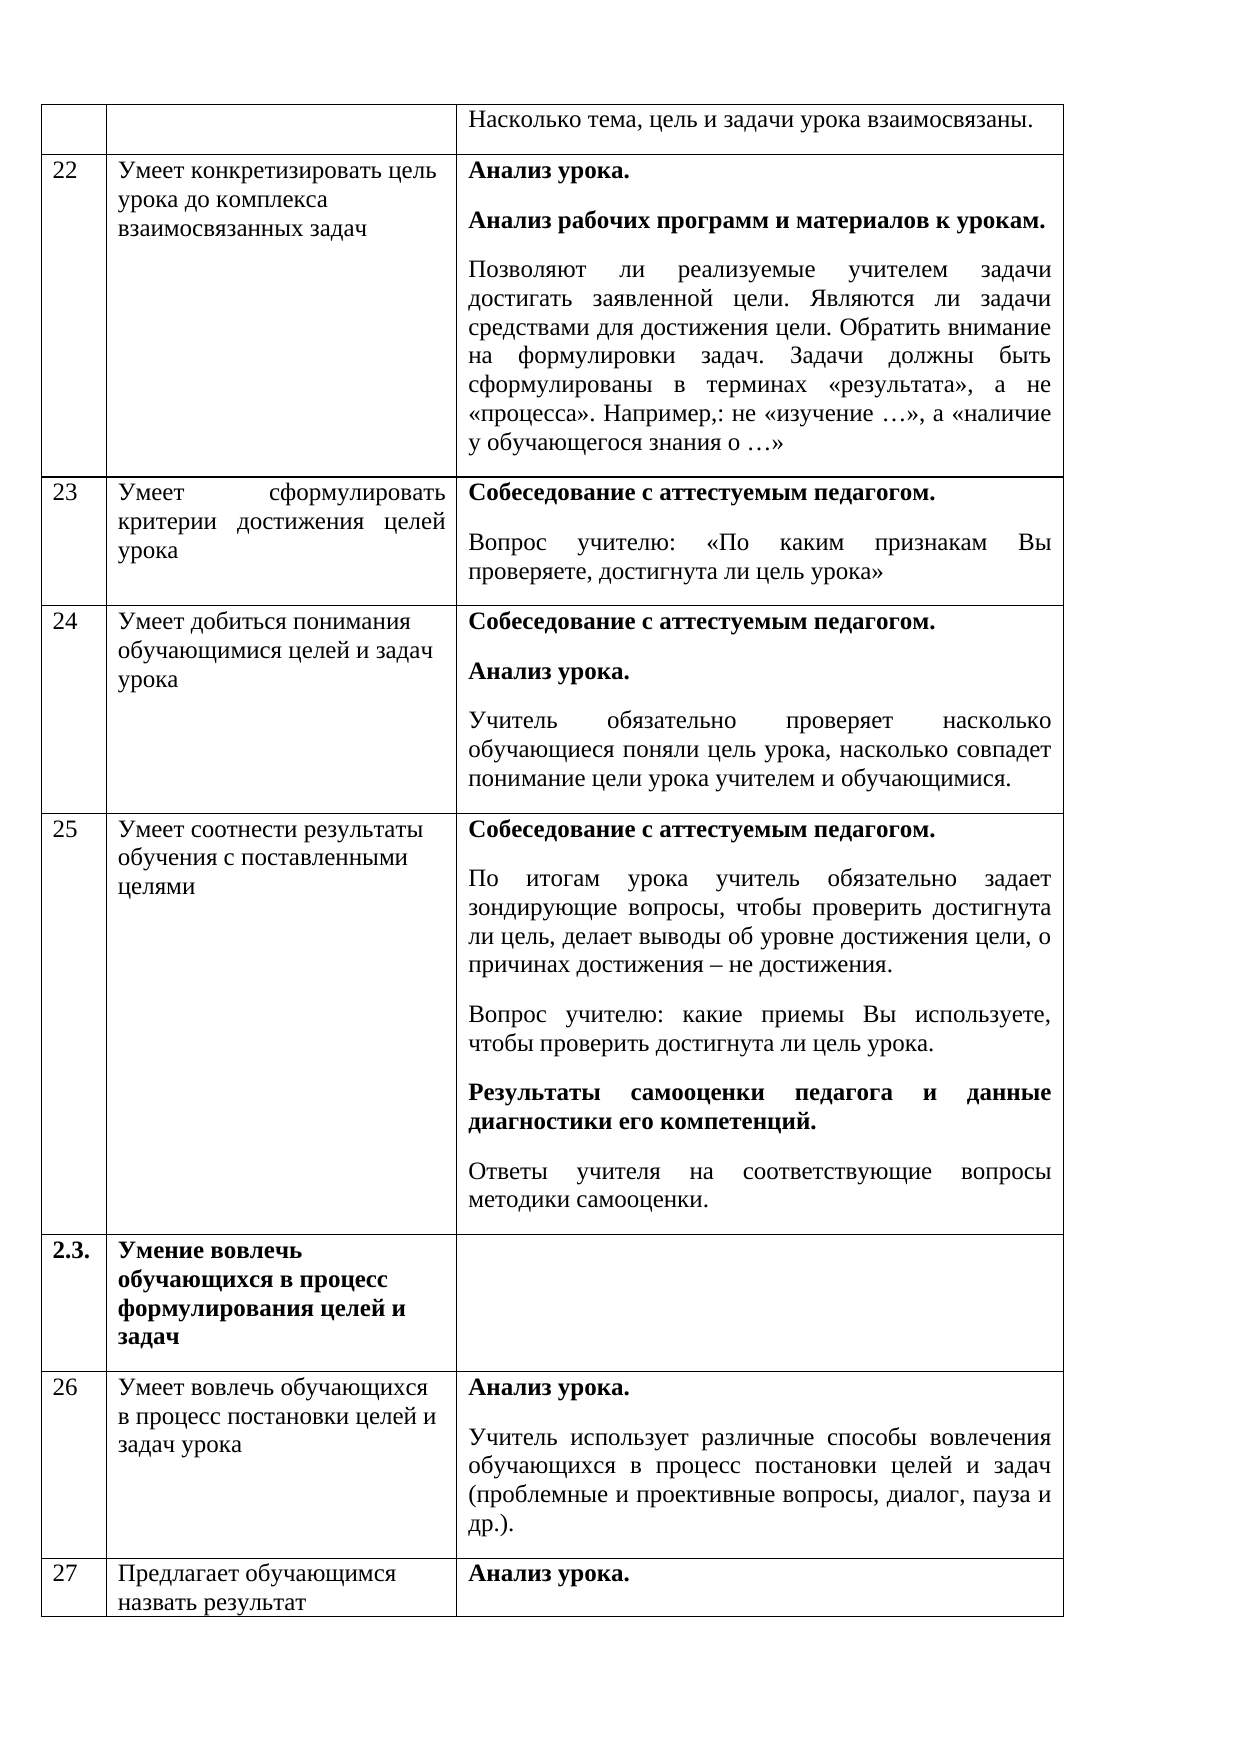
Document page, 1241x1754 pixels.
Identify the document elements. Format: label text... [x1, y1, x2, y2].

table_cell [457, 1235, 1063, 1371]
table_cell 21 [42, 105, 106, 154]
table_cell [107, 1559, 456, 1616]
table_cell Умеет соотнести результаты обучения с поставленными целями [107, 814, 456, 1234]
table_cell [457, 105, 1063, 154]
table_cell Умение вовлечь обучающихся в процесс формулирования целей и задач [107, 1235, 456, 1371]
table_cell 23 [42, 478, 106, 605]
table_cell Умеет конкретизировать цель урока до комплекса взаимосвязанных задач [107, 155, 456, 476]
table_cell 27 [42, 1559, 106, 1616]
table_cell Умеет вовлечь обучающихся в процесс постановки целей и задач урока [107, 1372, 456, 1557]
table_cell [107, 105, 456, 154]
table_cell 2.3. [42, 1235, 106, 1371]
table_cell 22 [42, 155, 106, 476]
table_cell Собеседование с аттестуемым педагогом. Анализ урока. Учитель обязательно проверяет насколько обучающиеся поняли цель урока, насколько совпадет понимание цели урока учителем и обучающимися. [457, 606, 1063, 813]
table_cell 24 [42, 606, 106, 813]
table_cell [457, 1559, 1063, 1616]
table_cell 26 [42, 1372, 106, 1557]
table_cell Анализ урока. Учитель использует различные способы вовлечения обучающихся в процесс постановки целей и задач (проблемные и проективные вопросы, диалог, пауза и др.). [457, 1372, 1063, 1557]
table_cell Умеет добиться понимания обучающимися целей и задач урока [107, 606, 456, 813]
table_cell Анализ урока. Анализ рабочих программ и материалов к урокам. Позволяют ли реализуемые учителем задачи достигать заявленной цели. Являются ли задачи средствами для достижения цели. Обратить внимание на формулировки задач. Задачи должны быть сформулированы в терминах «результата», а не «процесса». Например,: не «изучение …», а «наличие у обучающегося знания о …» [457, 155, 1063, 476]
table_cell Собеседование с аттестуемым педагогом. По итогам урока учитель обязательно задает зондирующие вопросы, чтобы проверить достигнута ли цель, делает выводы об уровне достижения цели, о причинах достижения – не достижения. Вопрос учителю: какие приемы Вы используете, чтобы проверить достигнута ли цель урока. Результаты самооценки педагога и данные диагностики его компетенций. Ответы учителя на соответствующие вопросы методики самооценки. [457, 814, 1063, 1234]
table_cell 25 [42, 814, 106, 1234]
table_cell Собеседование с аттестуемым педагогом. Вопрос учителю: «По каким признакам Вы проверяете, достигнута ли цель урока» [457, 478, 1063, 605]
table_cell Умеет сформулировать критерии достижения целей урока [107, 478, 456, 605]
